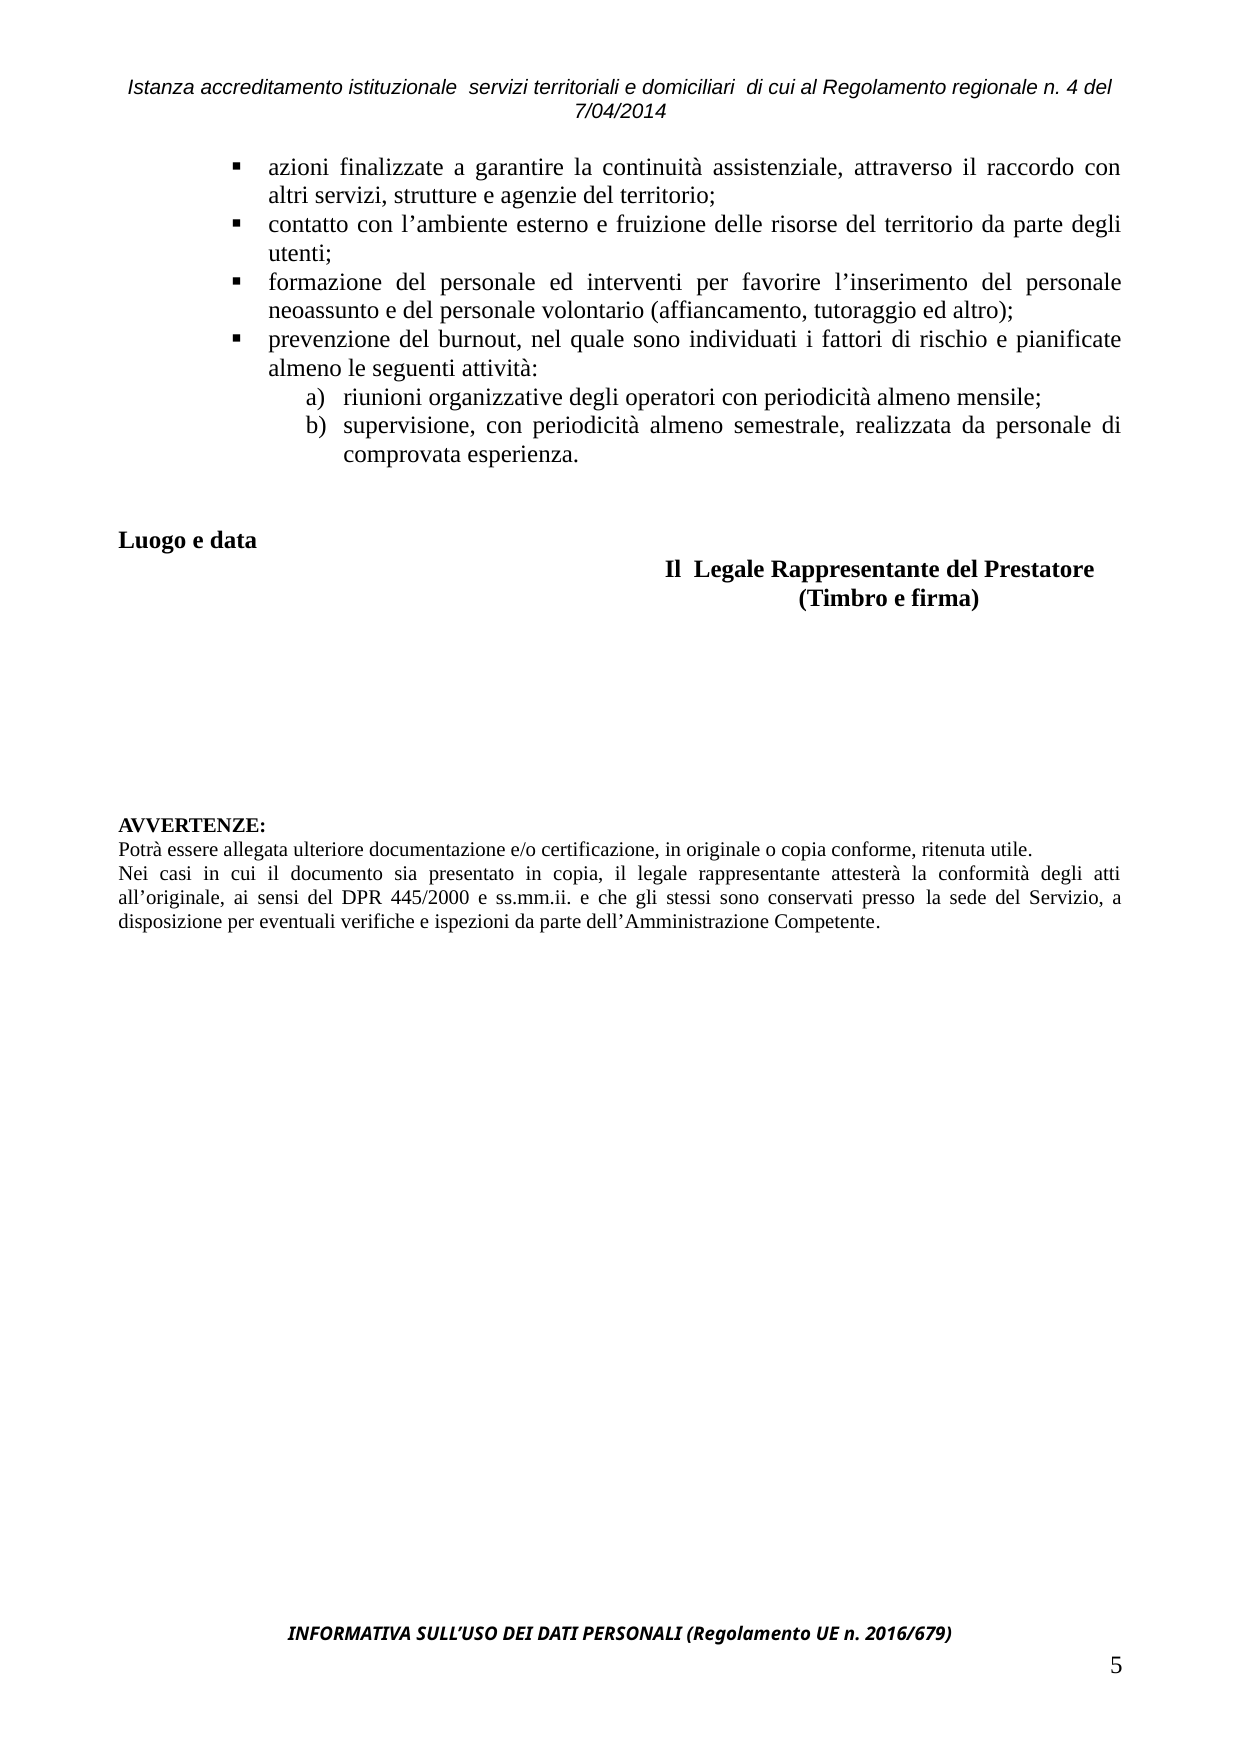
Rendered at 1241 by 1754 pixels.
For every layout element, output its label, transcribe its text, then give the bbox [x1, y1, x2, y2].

text Potrà essere allegata ulteriore documentazione e/o certificazione, in originale o copia conforme, ritenuta utile. [118, 837, 1122, 861]
list azioni finalizzate a garantire la continuità assistenziale, attraverso il raccordo con altri servizi, strutture e agenzie del territorio; [231, 152, 1122, 209]
text Luogo e data [118, 525, 1122, 554]
text (Timbro e firma) [118, 583, 1122, 612]
list formazione del personale ed interventi per favorire l’inserimento del personale neoassunto e del personale volontario (affiancamento, tutoraggio ed altro); [231, 267, 1122, 324]
list riunioni organizzative degli operatori con periodicità almeno mensile; [306, 382, 1122, 410]
list supervisione, con periodicità almeno semestrale, realizzata da personale di comprovata esperienza. [306, 410, 1122, 468]
text AVVERTENZE: [118, 813, 1122, 837]
text INFORMATIVA SULL’USO DEI DATI PERSONALI (Regolamento UE n. 2016/679) [118, 1620, 1122, 1646]
list prevenzione del burnout, nel quale sono individuati i fattori di rischio e pianificate almeno le seguenti attività: [231, 324, 1122, 382]
list contatto con l’ambiente esterno e fruizione delle risorse del territorio da parte degli utenti; [231, 209, 1122, 267]
text Il Legale Rappresentante del Prestatore [118, 554, 1122, 583]
text Nei casi in cui il documento sia presentato in copia, il legale rappresentante attesterà la conformità degli atti all’originale, ai sensi del DPR 445/2000 e ss.mm.ii. e che gli stessi sono conservati presso la sede del Servizio, a disposizione per eventuali verifiche e ispezioni da parte dell’Amministrazione Competente. [118, 861, 1122, 933]
